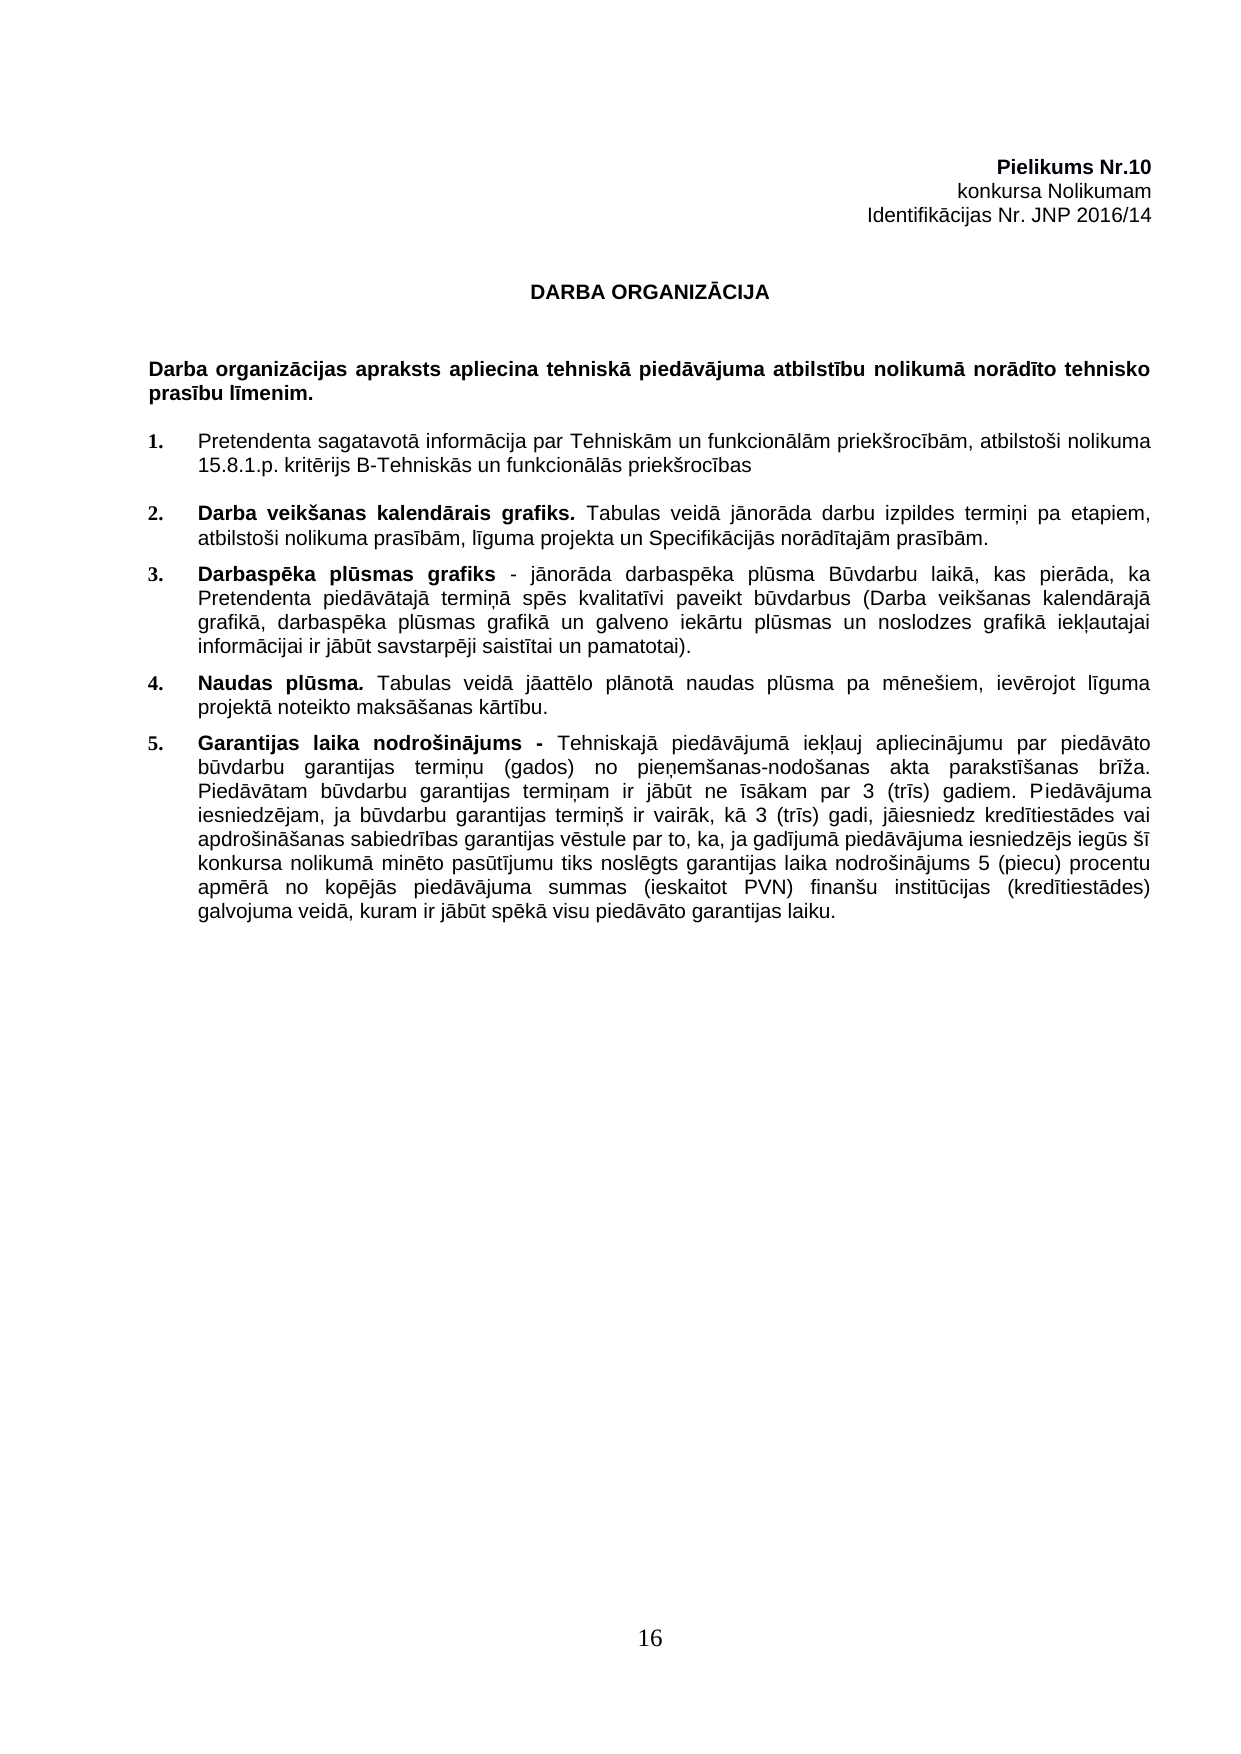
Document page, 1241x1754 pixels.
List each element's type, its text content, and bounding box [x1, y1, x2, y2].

list Darbaspēka plūsmas grafiks - jānorāda darbaspēka plūsma Būvdarbu laikā, kas pierāda, ka Pretendenta piedāvātajā termiņā spēs kvalitatīvi paveikt būvdarbus (Darba veikšanas kalendārajā grafikā, darbaspēka plūsmas grafikā un galveno iekārtu plūsmas un noslodzes grafikā iekļautajai informācijai ir jābūt savstarpēji saistītai un pamatotai). [148, 562, 1152, 658]
text Pielikums Nr.10 [148, 155, 1152, 179]
text Darba organizācija [148, 279, 1152, 303]
list Naudas plūsma. Tabulas veidā jāattēlo plānotā naudas plūsma pa mēnešiem, ievērojot līguma projektā noteikto maksāšanas kārtību. [148, 670, 1152, 718]
text konkursa Nolikumam [148, 179, 1152, 203]
text Identifikācijas Nr. JNP 2016/14 [148, 203, 1152, 227]
list Pretendenta sagatavotā informācija par Tehniskām un funkcionālām priekšrocībām, atbilstoši nolikuma 15.8.1.p. kritērijs B-Tehniskās un funkcionālās priekšrocības [148, 429, 1152, 477]
list Garantijas laika nodrošinājums - Tehniskajā piedāvājumā iekļauj apliecinājumu par piedāvāto būvdarbu garantijas termiņu (gados) no pieņemšanas-nodošanas akta parakstīšanas brīža. Piedāvātam būvdarbu garantijas termiņam ir jābūt ne īsākam par 3 (trīs) gadiem. Piedāvājuma iesniedzējam, ja būvdarbu garantijas termiņš ir vairāk, kā 3 (trīs) gadi, jāiesniedz kredītiestādes vai apdrošināšanas sabiedrības garantijas vēstule par to, ka, ja gadījumā piedāvājuma iesniedzējs iegūs šī konkursa nolikumā minēto pasūtījumu tiks noslēgts garantijas laika nodrošinājums 5 (piecu) procentu apmērā no kopējās piedāvājuma summas (ieskaitot PVN) finanšu institūcijas (kredītiestādes) galvojuma veidā, kuram ir jābūt spēkā visu piedāvāto garantijas laiku. [148, 731, 1152, 923]
list Darba veikšanas kalendārais grafiks. Tabulas veidā jānorāda darbu izpildes termiņi pa etapiem, atbilstoši nolikuma prasībām, līguma projekta un Specifikācijās norādītajām prasībām. [148, 501, 1152, 549]
text Darba organizācijas apraksts apliecina tehniskā piedāvājuma atbilstību nolikumā norādīto tehnisko prasību līmenim. [148, 357, 1152, 405]
